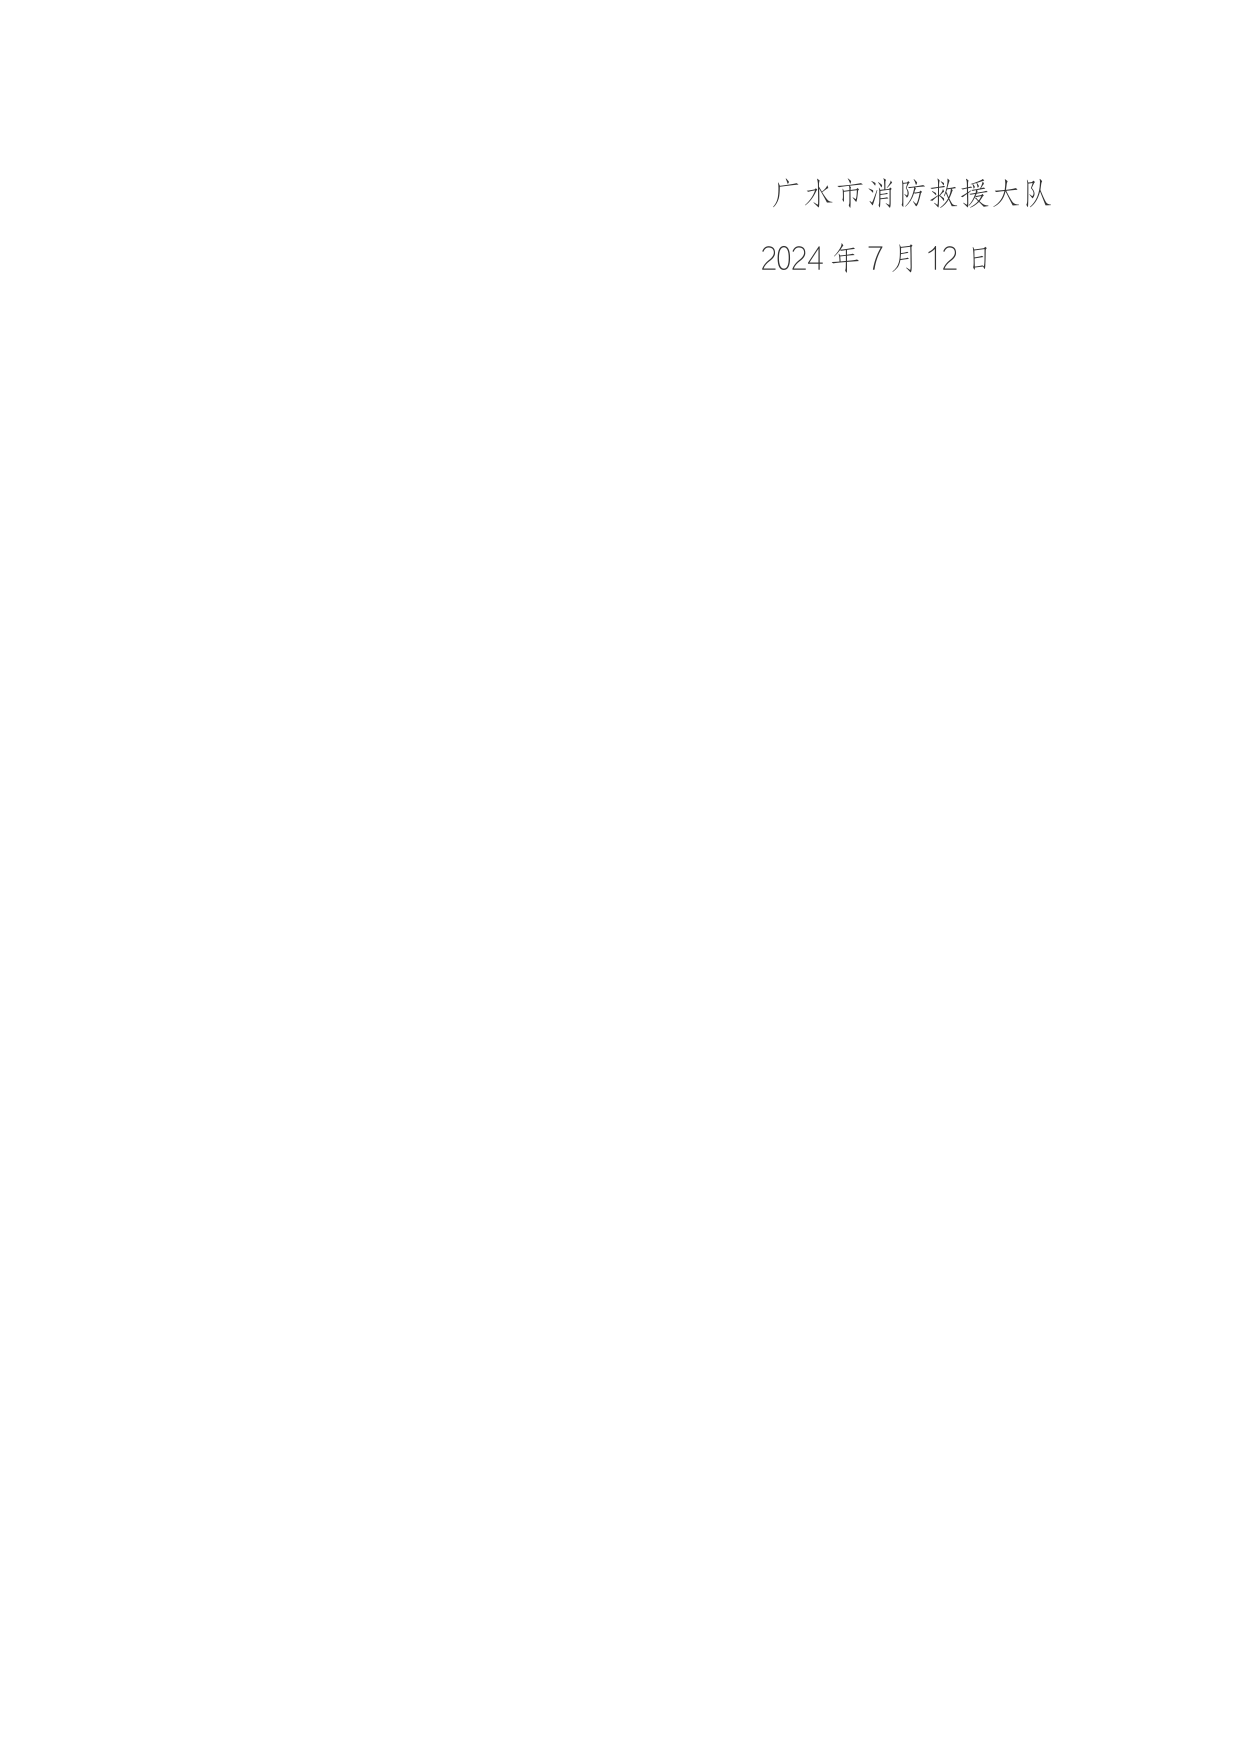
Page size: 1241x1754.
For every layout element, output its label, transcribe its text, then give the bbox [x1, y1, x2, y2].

list 广水市消防救援大队 [187, 162, 1053, 227]
list 2024年7月12日 [187, 227, 1053, 292]
